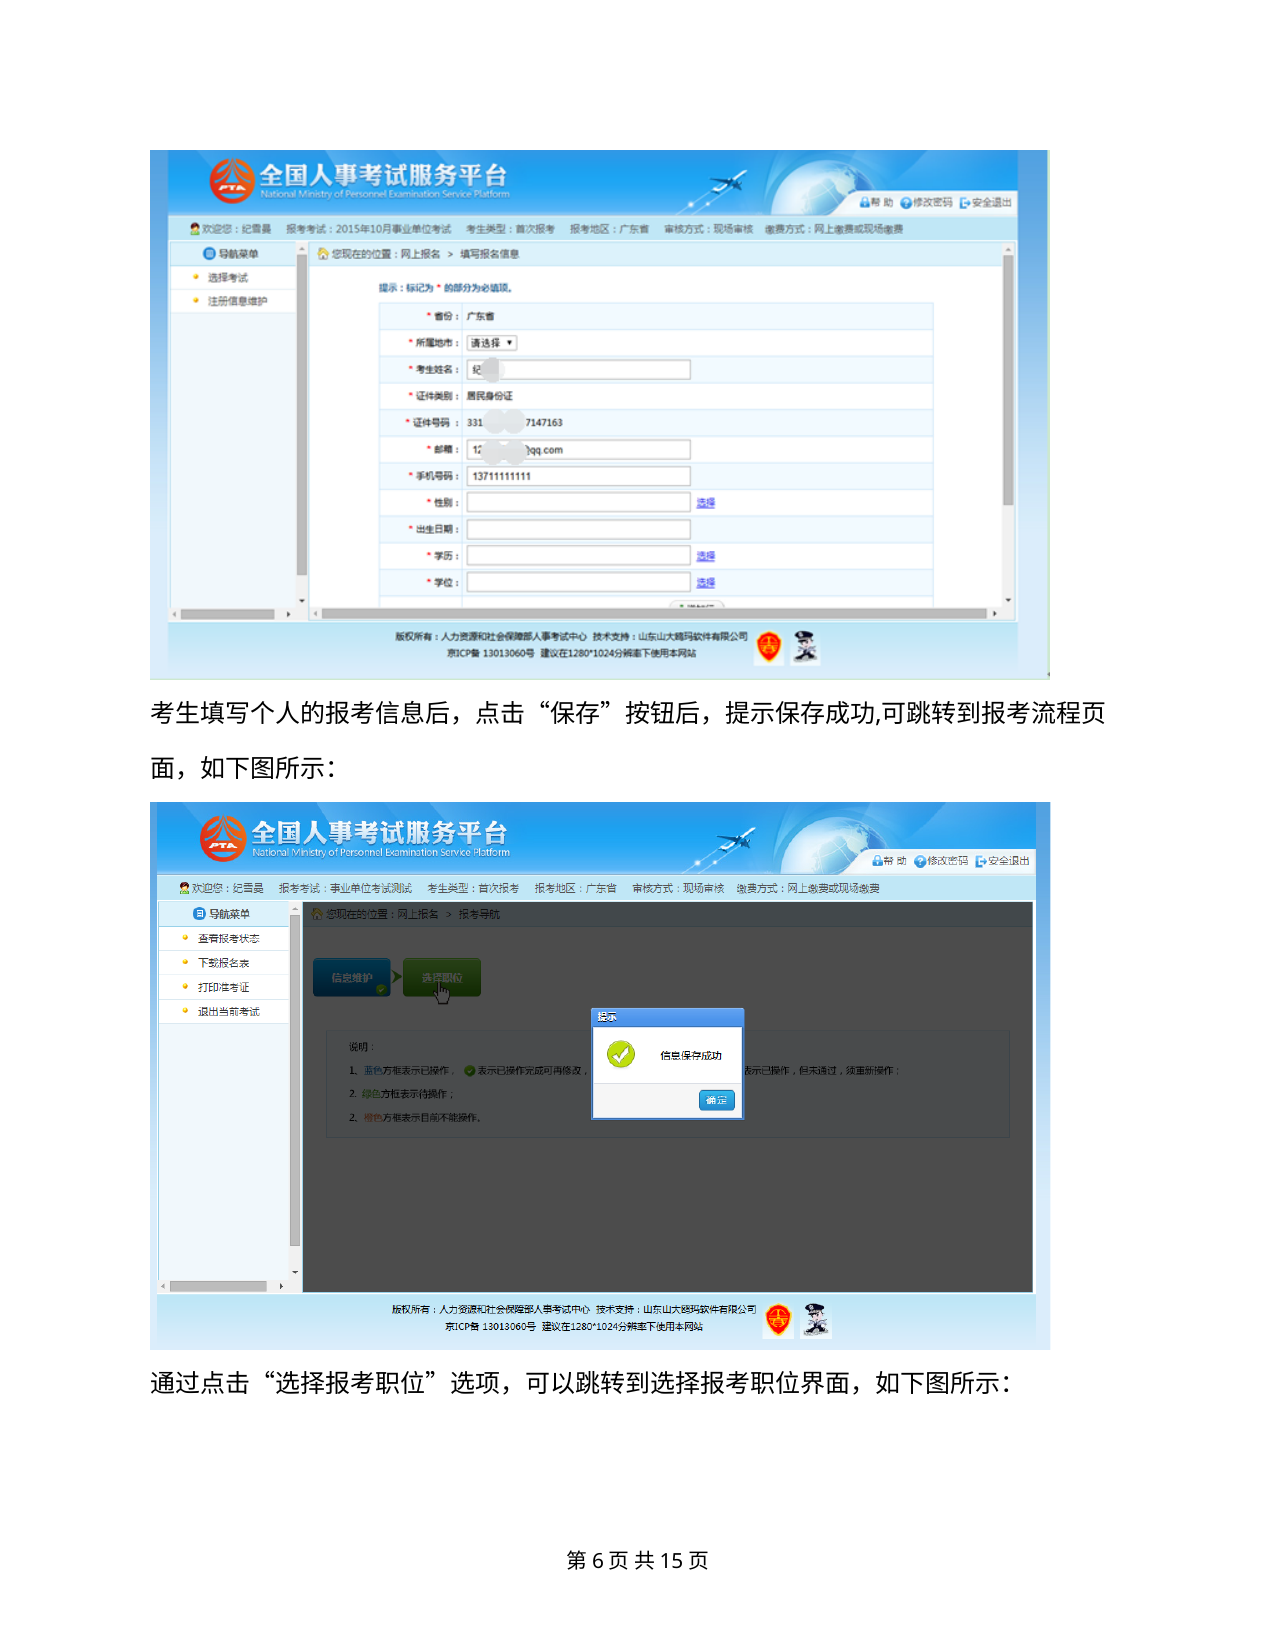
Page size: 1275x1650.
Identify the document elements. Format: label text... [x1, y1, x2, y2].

text 通过点击“选择报考职位”选项，可以跳转到选择报考职位界面，如下图所示： [150, 1363, 1125, 1400]
picture [150, 150, 1050, 680]
text 考生填写个人的报考信息后，点击“保存”按钮后，提示保存成功,可跳转到报考流程页面，如下图所示： [150, 694, 1125, 784]
picture [150, 802, 1051, 1350]
